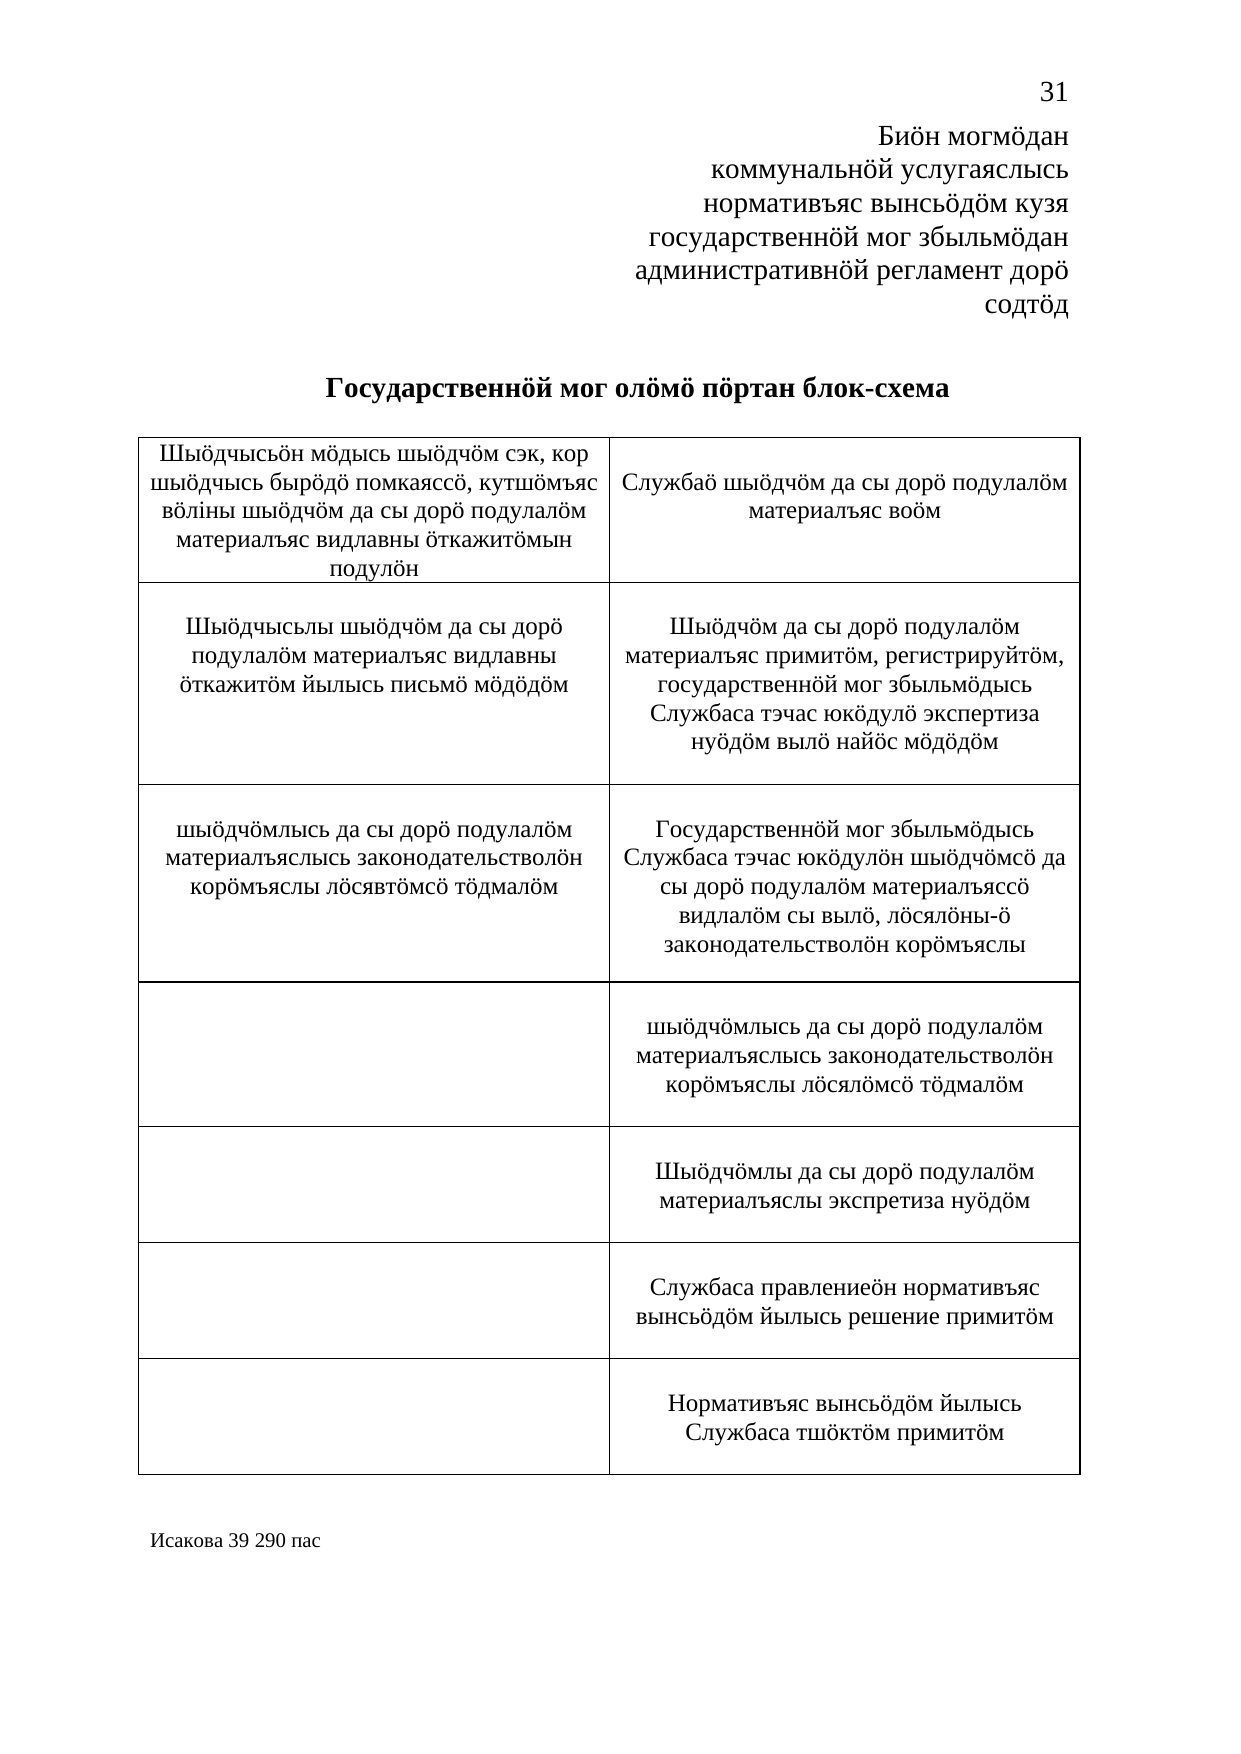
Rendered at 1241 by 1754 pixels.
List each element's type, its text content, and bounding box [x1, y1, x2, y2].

table_cell [139, 1127, 609, 1242]
table_cell Шыöдчöмлы да сы дорö подулалöм материалъяслы экспретиза нуöдöм [610, 1127, 1079, 1242]
table_cell Шыöдчысьлы шыöдчöм да сы дорö подулалöм материалъяс видлавны öткажитöм йылысь письмö мöдöдöм [139, 583, 609, 784]
text Биöн могмöдан [150, 118, 1069, 152]
table_cell [139, 1243, 609, 1358]
table_cell [139, 983, 609, 1126]
text Государственнöй мог олöмö пöртан блок-схема [150, 370, 1069, 403]
text содтöд [150, 286, 1069, 319]
table_cell [139, 1359, 609, 1474]
table_header Шыöдчысьöн мöдысь шыöдчöм сэк, кор шыöдчысь бырöдö помкаяссö, кутшöмъяс вöлiны шыöдчöм да сы дорö подулалöм материалъяс видлавны öткажитöмын подулöн [139, 438, 609, 582]
table_cell Государственнöй мог збыльмöдысь Службаса тэчас юкöдулöн шыöдчöмсö да сы дорö подулалöм материалъяссö видлалöм сы вылö, лöсялöны-ö законодательстволöн корöмъяслы [610, 785, 1079, 981]
table_cell Нормативъяс вынсьöдöм йылысь Службаса тшöктöм примитöм [610, 1359, 1079, 1474]
table_cell Шыöдчöм да сы дорö подулалöм материалъяс примитöм, регистрируйтöм, государственнöй мог збыльмöдысь Службаса тэчас юкöдулö экспертиза нуöдöм вылö найöс мöдöдöм [610, 583, 1079, 784]
text Исакова 39 290 пас [150, 1528, 1069, 1552]
table_cell Службаса правлениеöн нормативъяс вынсьöдöм йылысь решение примитöм [610, 1243, 1079, 1358]
text нормативъяс вынсьöдöм кузя [150, 185, 1069, 219]
table_header Службаö шыöдчöм да сы дорö подулалöм материалъяс воöм [610, 438, 1079, 582]
text коммунальнöй услугаяслысь [150, 152, 1069, 185]
table_cell шыöдчöмлысь да сы дорö подулалöм материалъяслысь законодательстволöн корöмъяслы лöсявтöмсö тöдмалöм [139, 785, 609, 981]
table_cell шыöдчöмлысь да сы дорö подулалöм материалъяслысь законодательстволöн корöмъяслы лöсялöмсö тöдмалöм [610, 983, 1079, 1126]
text административнöй регламент дорö [150, 252, 1069, 286]
text государственнöй мог збыльмöдан [150, 219, 1069, 252]
